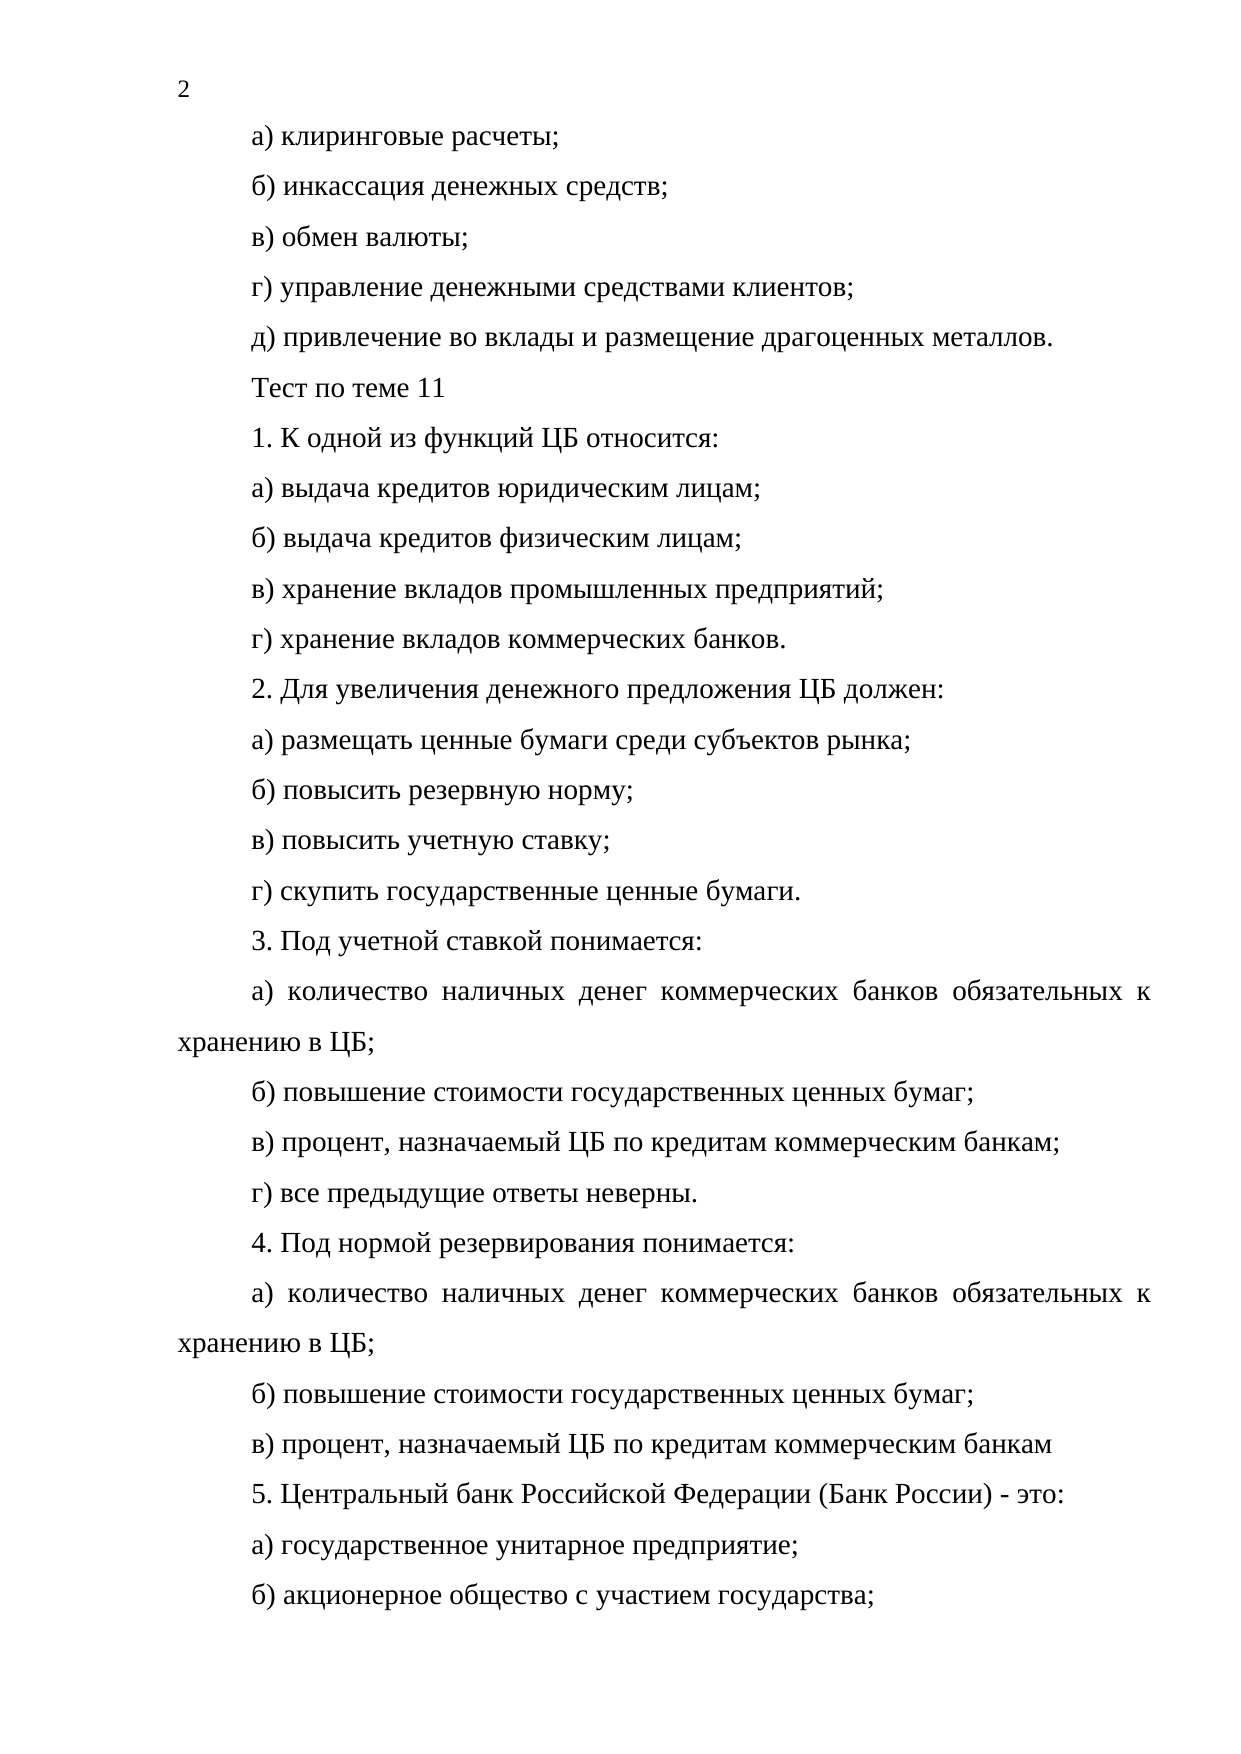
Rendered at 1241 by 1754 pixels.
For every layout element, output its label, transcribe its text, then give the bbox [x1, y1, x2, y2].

text 1. К одной из функций ЦБ относится: [177, 420, 1152, 453]
text в) повысить учетную ставку; [177, 822, 1152, 856]
text а) клиринговые расчеты; [177, 118, 1152, 152]
text б) повышение стоимости государственных ценных бумаг; [177, 1376, 1152, 1409]
text г) все предыдущие ответы неверны. [177, 1175, 1152, 1208]
text а) размещать ценные бумаги среди субъектов рынка; [177, 722, 1152, 755]
text в) обмен валюты; [177, 219, 1152, 252]
text г) управление денежными средствами клиентов; [177, 269, 1152, 303]
text в) процент, назначаемый ЦБ по кредитам коммерческим банкам; [177, 1124, 1152, 1158]
text а) количество наличных денег коммерческих банков обязательных к хранению в ЦБ; [177, 1275, 1152, 1359]
text 5. Центральный банк Российской Федерации (Банк России) - это: [177, 1477, 1152, 1510]
text б) выдача кредитов физическим лицам; [177, 521, 1152, 554]
text 4. Под нормой резервирования понимается: [177, 1225, 1152, 1258]
text д) привлечение во вклады и размещение драгоценных металлов. [177, 319, 1152, 353]
text а) государственное унитарное предприятие; [177, 1527, 1152, 1560]
text а) количество наличных денег коммерческих банков обязательных к хранению в ЦБ; [177, 973, 1152, 1057]
text 3. Под учетной ставкой понимается: [177, 923, 1152, 957]
text б) повышение стоимости государственных ценных бумаг; [177, 1074, 1152, 1108]
text а) выдача кредитов юридическим лицам; [177, 470, 1152, 504]
text г) скупить государственные ценные бумаги. [177, 873, 1152, 906]
text б) акционерное общество с участием государства; [177, 1577, 1152, 1611]
text б) повысить резервную норму; [177, 772, 1152, 806]
text в) хранение вкладов промышленных предприятий; [177, 571, 1152, 604]
text 2. Для увеличения денежного предложения ЦБ должен: [177, 672, 1152, 705]
text Тест по теме 11 [177, 370, 1152, 403]
text в) процент, назначаемый ЦБ по кредитам коммерческим банкам [177, 1426, 1152, 1460]
text б) инкассация денежных cредств; [177, 168, 1152, 202]
text г) хранение вкладов коммерческих банков. [177, 621, 1152, 655]
